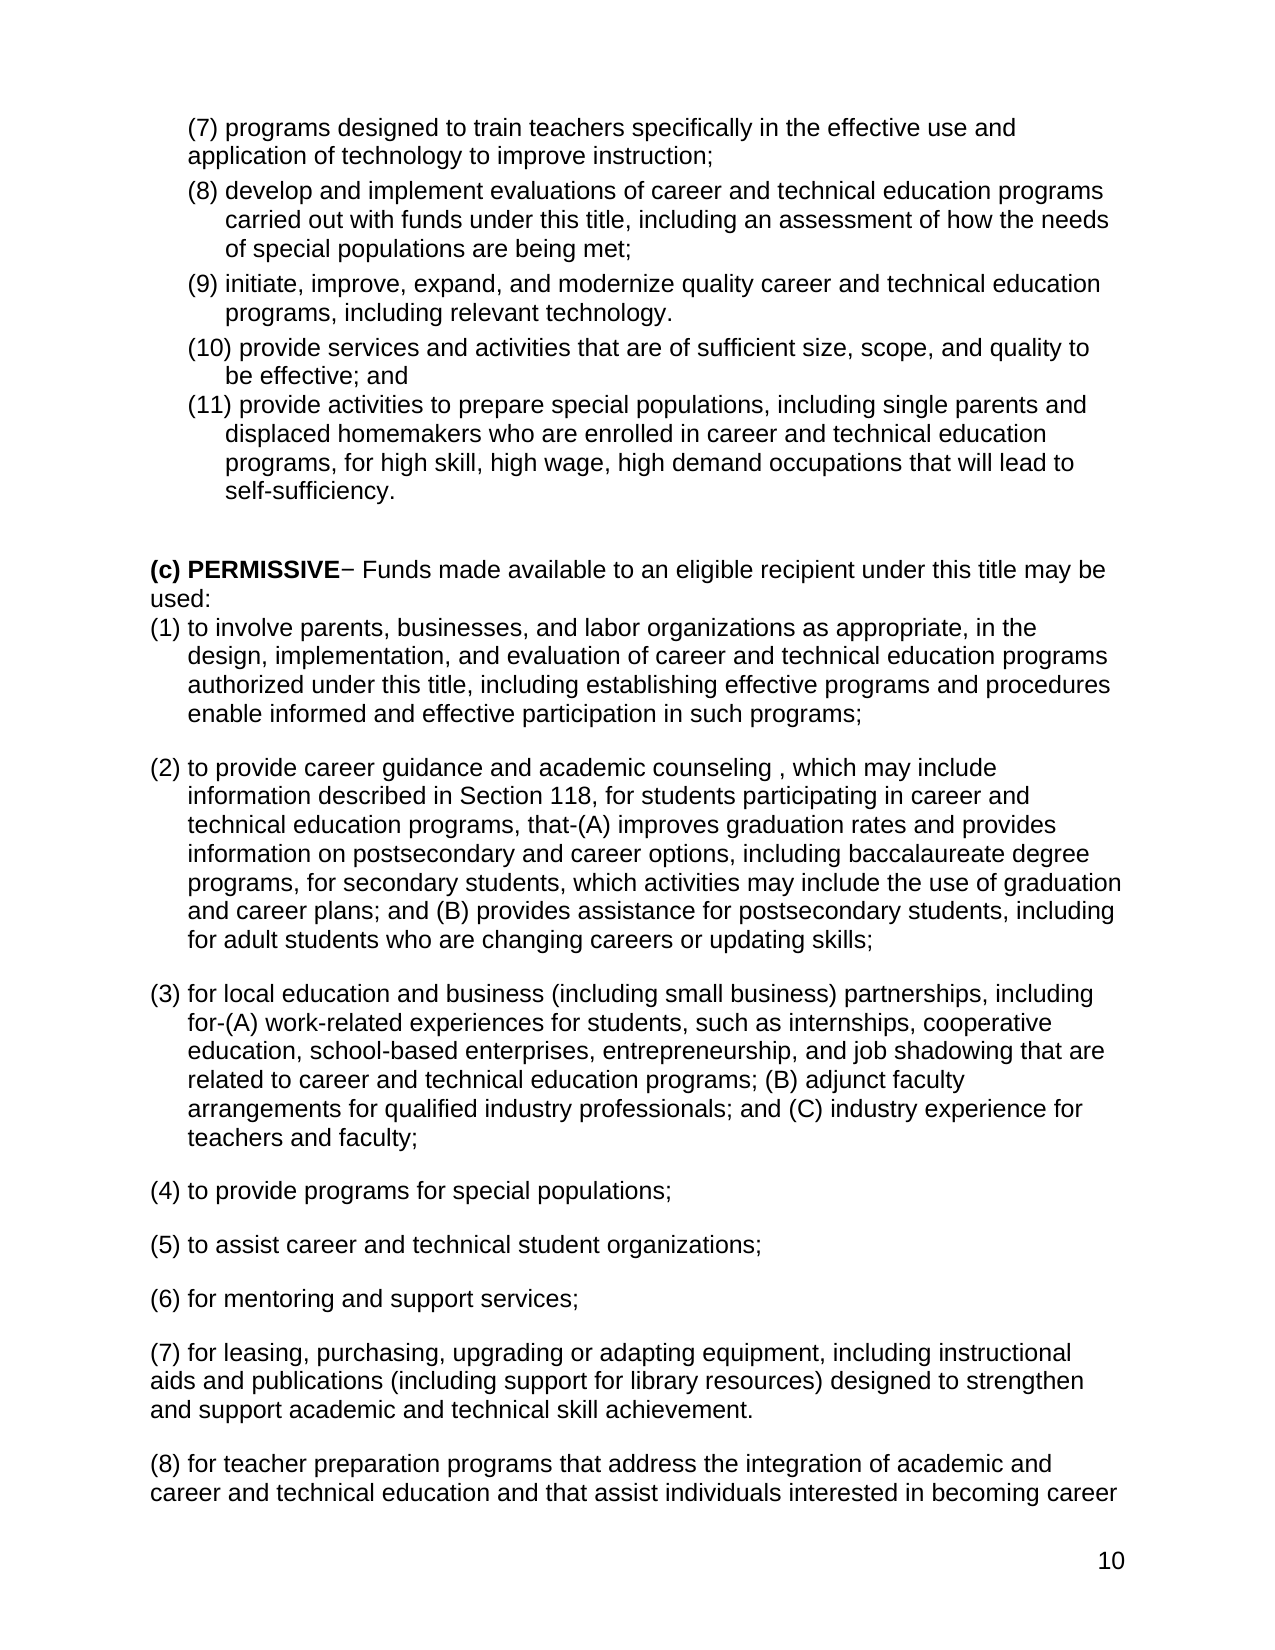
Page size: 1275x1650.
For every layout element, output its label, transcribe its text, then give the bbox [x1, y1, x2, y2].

text (9) initiate, improve, expand, and modernize quality career and technical education programs, including relevant technology. [187, 269, 1125, 326]
text (8) develop and implement evaluations of career and technical education programs carried out with funds under this title, including an assessment of how the needs of special populations are being met; [187, 176, 1125, 262]
text (11) provide activities to prepare special populations, including single parents and displaced homemakers who are enrolled in career and technical education programs, for high skill, high wage, high demand occupations that will lead to self-sufficiency. [187, 390, 1125, 505]
list to provide career guidance and academic counseling , which may include information described in Section 118, for students participating in career and technical education programs, that-(A) improves graduation rates and provides information on postsecondary and career options, including baccalaureate degree programs, for secondary students, which activities may include the use of graduation and career plans; and (B) provides assistance for postsecondary students, including for adult students who are changing careers or updating skills; [150, 752, 1125, 954]
list for local education and business (including small business) partnerships, including for-(A) work-related experiences for students, such as internships, cooperative education, school-based enterprises, entrepreneurship, and job shadowing that are related to career and technical education programs; (B) adjunct faculty arrangements for qualified industry professionals; and (C) industry experience for teachers and faculty; [150, 979, 1125, 1151]
text (7) for leasing, purchasing, upgrading or adapting equipment, including instructional aids and publications (including support for library resources) designed to strengthen and support academic and technical skill achievement. [150, 1337, 1125, 1424]
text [150, 1449, 1125, 1506]
text (c) PERMISSIVE− Funds made available to an eligible recipient under this title may be used: [150, 555, 1125, 612]
text (6) for mentoring and support services; [150, 1284, 1125, 1312]
text (10) provide services and activities that are of sufficient size, scope, and quality to be effective; and [187, 332, 1125, 390]
text (4) to provide programs for special populations; [150, 1176, 1125, 1205]
list to involve parents, businesses, and labor organizations as appropriate, in the design, implementation, and evaluation of career and technical education programs authorized under this title, including establishing effective programs and procedures enable informed and effective participation in such programs; [150, 612, 1125, 727]
text (5) to assist career and technical student organizations; [150, 1230, 1125, 1259]
text (7) programs designed to train teachers specifically in the effective use and application of technology to improve instruction; [187, 112, 1125, 170]
